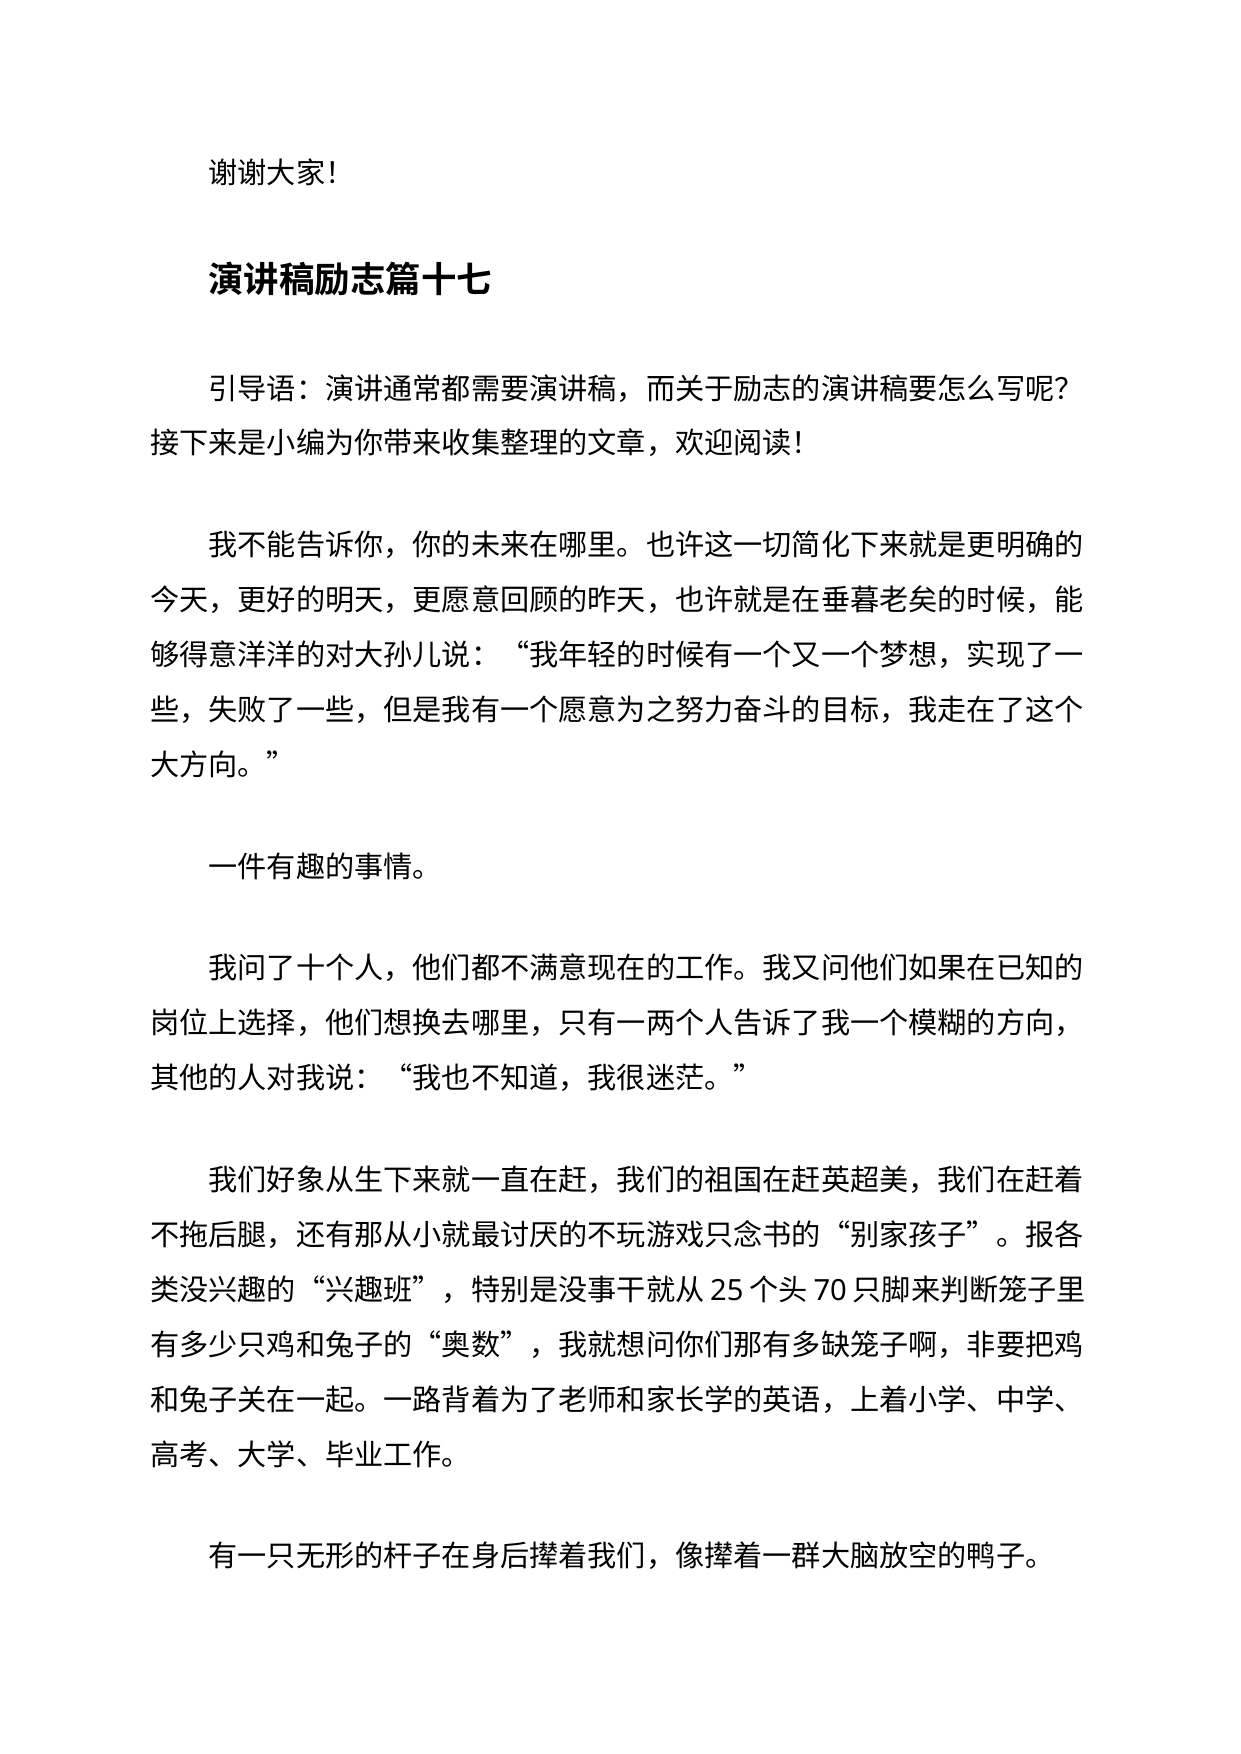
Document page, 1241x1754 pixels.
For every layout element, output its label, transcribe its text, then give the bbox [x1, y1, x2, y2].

text 我不能告诉你，你的未来在哪里。也许这一切简化下来就是更明确的今天，更好的明天，更愿意回顾的昨天，也许就是在垂暮老矣的时候，能够得意洋洋的对大孙儿说：“我年轻的时候有一个又一个梦想，实现了一些，失败了一些，但是我有一个愿意为之努力奋斗的目标，我走在了这个大方向。” [150, 522, 1090, 784]
text 有一只无形的杆子在身后撵着我们，像撵着一群大脑放空的鸭子。 [150, 1533, 1090, 1575]
text 谢谢大家！ [150, 150, 1090, 192]
text 引导语：演讲通常都需要演讲稿，而关于励志的演讲稿要怎么写呢？接下来是小编为你带来收集整理的文章，欢迎阅读！ [150, 365, 1090, 462]
text 演讲稿励志篇十七 [150, 252, 1090, 303]
text 我问了十个人，他们都不满意现在的工作。我又问他们如果在已知的岗位上选择，他们想换去哪里，只有一两个人告诉了我一个模糊的方向，其他的人对我说：“我也不知道，我很迷茫。” [150, 945, 1090, 1097]
text 我们好象从生下来就一直在赶，我们的祖国在赶英超美，我们在赶着不拖后腿，还有那从小就最讨厌的不玩游戏只念书的“别家孩子”。报各类没兴趣的“兴趣班”，特别是没事干就从25个头70只脚来判断笼子里有多少只鸡和兔子的“奥数”，我就想问你们那有多缺笼子啊，非要把鸡和兔子关在一起。一路背着为了老师和家长学的英语，上着小学、中学、高考、大学、毕业工作。 [150, 1157, 1090, 1473]
text 一件有趣的事情。 [150, 843, 1090, 886]
